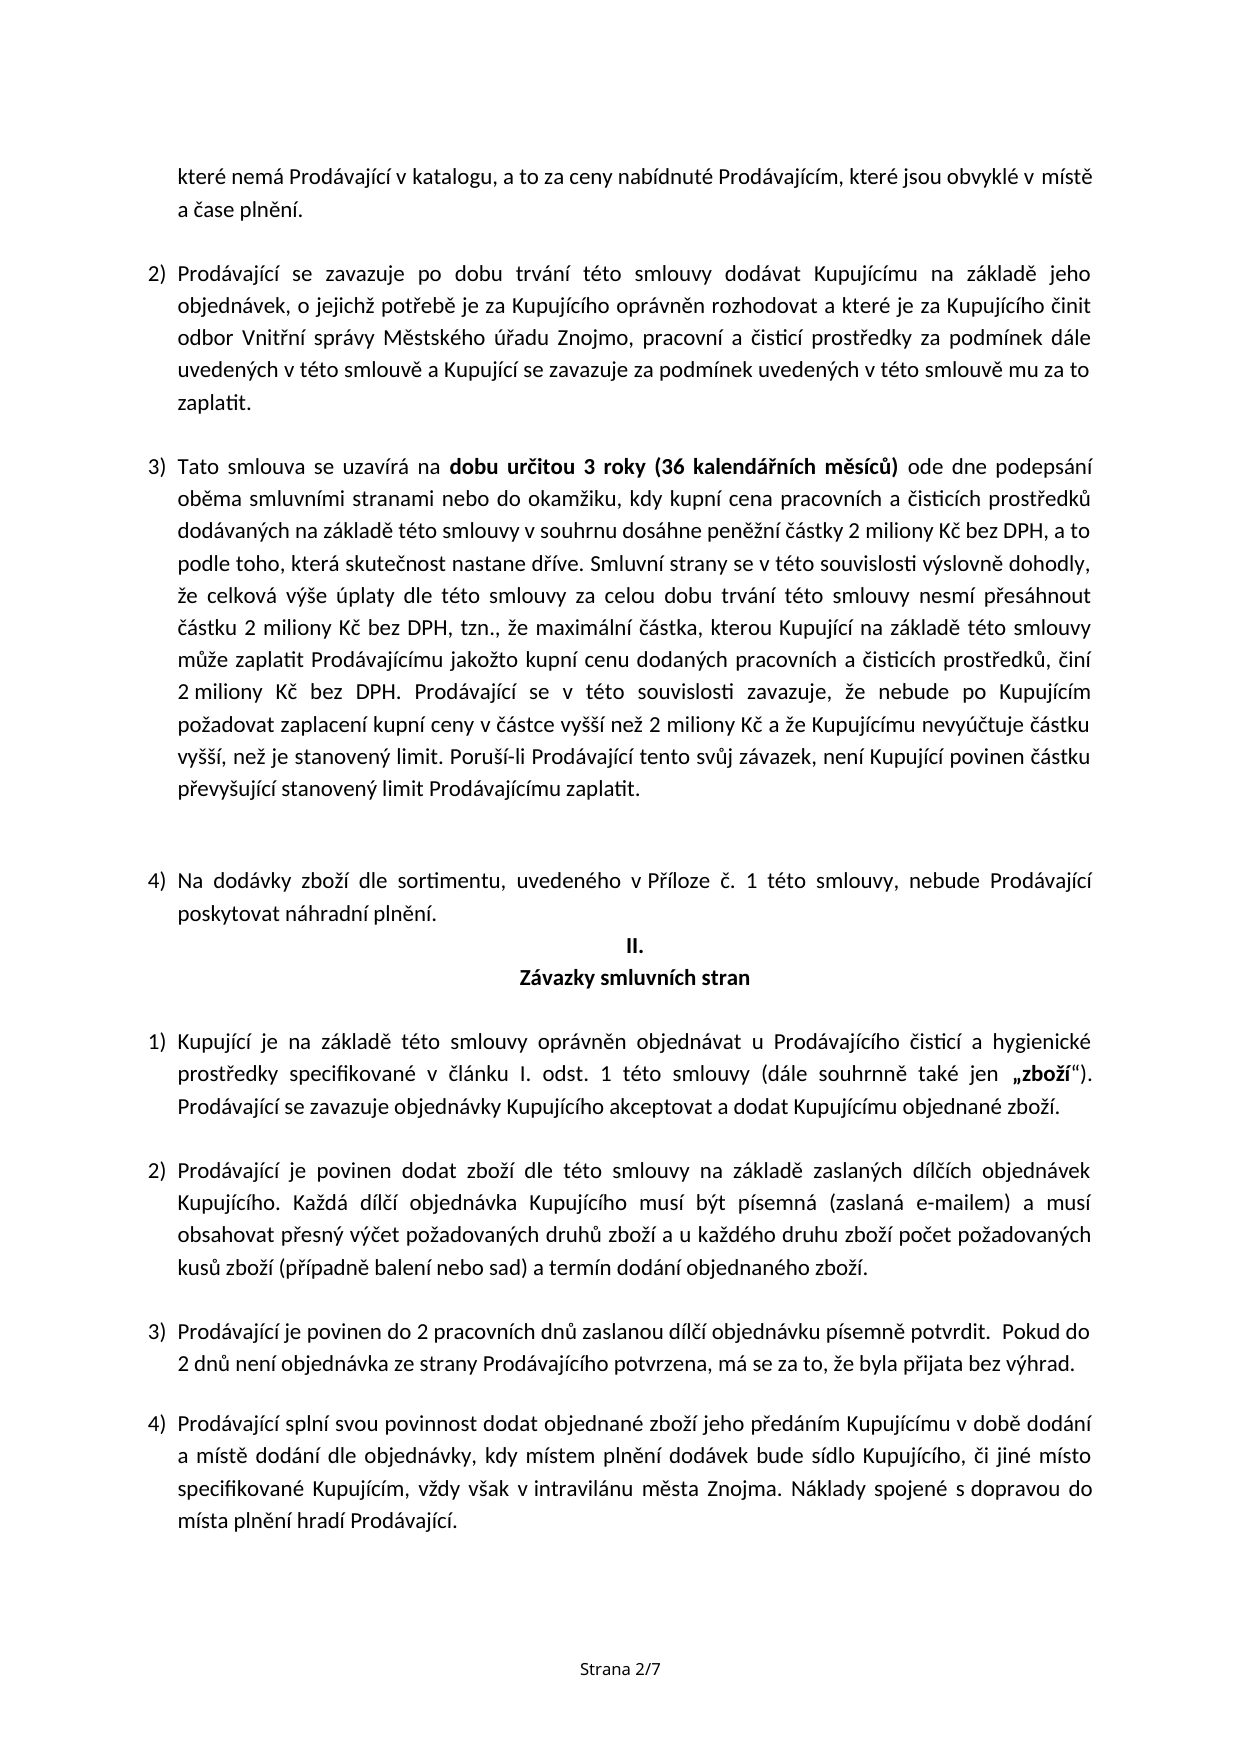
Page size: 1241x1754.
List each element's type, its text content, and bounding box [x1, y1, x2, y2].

list Prodávající splní svou povinnost dodat objednané zboží jeho předáním Kupujícímu v době dodání a místě dodání dle objednávky, kdy místem plnění dodávek bude sídlo Kupujícího, či jiné místo specifikované Kupujícím, vždy však v intravilánu města Znojma. Náklady spojené s dopravou do místa plnění hradí Prodávající. [148, 1409, 1093, 1534]
list Prodávající je povinen dodat zboží dle této smlouvy na základě zaslaných dílčích objednávek Kupujícího. Každá dílčí objednávka Kupujícího musí být písemná (zaslaná e-mailem) a musí obsahovat přesný výčet požadovaných druhů zboží a u každého druhu zboží počet požadovaných kusů zboží (případně balení nebo sad) a termín dodání objednaného zboží. [148, 1156, 1093, 1281]
list Na dodávky zboží dle sortimentu, uvedeného v Příloze č. 1 této smlouvy, nebude Prodávající poskytovat náhradní plnění. [148, 866, 1093, 927]
list Prodávající je povinen do 2 pracovních dnů zaslanou dílčí objednávku písemně potvrdit. Pokud do 2 dnů není objednávka ze strany Prodávajícího potvrzena, má se za to, že byla přijata bez výhrad. [148, 1317, 1093, 1377]
list Závazky smluvních stran [177, 963, 1093, 991]
list Prodávající se zavazuje po dobu trvání této smlouvy dodávat Kupujícímu na základě jeho objednávek, o jejichž potřebě je za Kupujícího oprávněn rozhodovat a které je za Kupujícího činit odbor Vnitřní správy Městského úřadu Znojmo, pracovní a čisticí prostředky za podmínek dále uvedených v této smlouvě a Kupující se zavazuje za podmínek uvedených v této smlouvě mu za to zaplatit. [148, 259, 1093, 416]
list Tato smlouva se uzavírá na dobu určitou 3 roky (36 kalendářních měsíců) ode dne podepsání oběma smluvními stranami nebo do okamžiku, kdy kupní cena pracovních a čisticích prostředků dodávaných na základě této smlouvy v souhrnu dosáhne peněžní částky 2 miliony Kč bez DPH, a to podle toho, která skutečnost nastane dříve. Smluvní strany se v této souvislosti výslovně dohodly, že celková výše úplaty dle této smlouvy za celou dobu trvání této smlouvy nesmí přesáhnout částku 2 miliony Kč bez DPH, tzn., že maximální částka, kterou Kupující na základě této smlouvy může zaplatit Prodávajícímu jakožto kupní cenu dodaných pracovních a čisticích prostředků, činí 2 miliony Kč bez DPH. Prodávající se v této souvislosti zavazuje, že nebude po Kupujícím požadovat zaplacení kupní ceny v částce vyšší než 2 miliony Kč a že Kupujícímu nevyúčtuje částku vyšší, než je stanovený limit. Poruší-li Prodávající tento svůj závazek, není Kupující povinen částku převyšující stanovený limit Prodávajícímu zaplatit. [148, 452, 1093, 802]
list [148, 162, 1093, 223]
list II. [177, 931, 1093, 959]
list Kupující je na základě této smlouvy oprávněn objednávat u Prodávajícího čisticí a hygienické prostředky specifikované v článku I. odst. 1 této smlouvy (dále souhrnně také jen „zboží“). Prodávající se zavazuje objednávky Kupujícího akceptovat a dodat Kupujícímu objednané zboží. [148, 1027, 1093, 1120]
